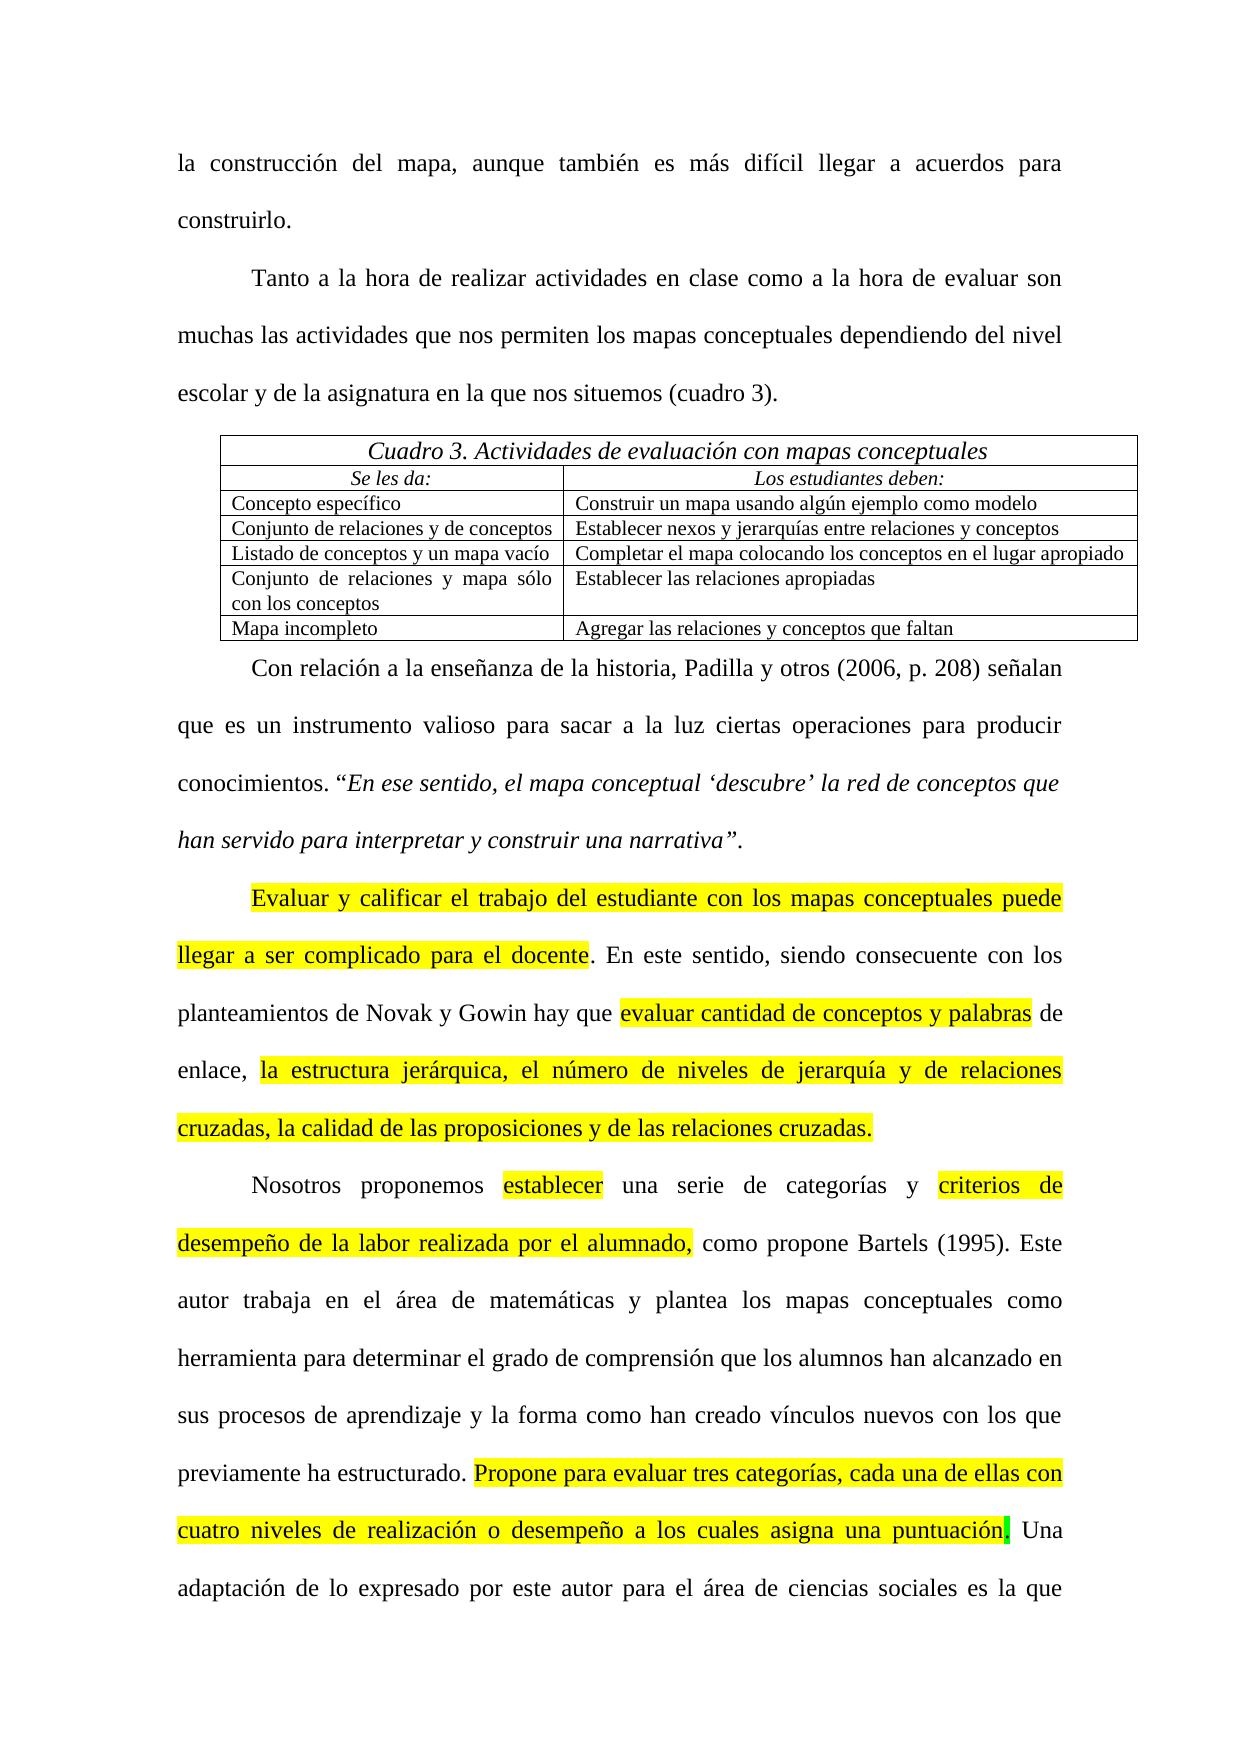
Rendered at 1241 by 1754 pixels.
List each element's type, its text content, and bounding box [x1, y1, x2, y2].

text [177, 1171, 1063, 1602]
table_cell Mapa incompleto [221, 616, 563, 639]
text Evaluar y calificar el trabajo del estudiante con los mapas conceptuales puede llegar a ser complicado para el docente. En este sentido, siendo consecuente con los planteamientos de Novak y Gowin hay que evaluar cantidad de conceptos y palabras de enlace, la estructura jerárquica, el número de niveles de jerarquía y de relaciones cruzadas, la calidad de las proposiciones y de las relaciones cruzadas. [177, 883, 1063, 1142]
table_cell Listado de conceptos y un mapa vacío [221, 541, 563, 565]
table_cell Conjunto de relaciones y de conceptos [221, 516, 563, 540]
table_cell Se les da: [221, 466, 563, 490]
table_header Cuadro 3. Actividades de evaluación con mapas conceptuales [221, 436, 1137, 465]
table_cell Concepto específico [221, 491, 563, 515]
table_cell Construir un mapa usando algún ejemplo como modelo [564, 491, 1137, 515]
table_cell Conjunto de relaciones y mapa sólo con los conceptos [221, 566, 563, 614]
table_cell Establecer las relaciones apropiadas [564, 566, 1137, 614]
table_cell Agregar las relaciones y conceptos que faltan [564, 616, 1137, 639]
text Tanto a la hora de realizar actividades en clase como a la hora de evaluar son muchas las actividades que nos permiten los mapas conceptuales dependiendo del nivel escolar y de la asignatura en la que nos situemos (cuadro 3). [177, 263, 1063, 406]
table_cell Establecer nexos y jerarquías entre relaciones y conceptos [564, 516, 1137, 540]
text Con relación a la enseñanza de la historia, Padilla y otros (2006, p. 208) señalan que es un instrumento valioso para sacar a la luz ciertas operaciones para producir conocimientos. “En ese sentido, el mapa conceptual ‘descubre’ la red de conceptos que han servido para interpretar y construir una narrativa”. [177, 653, 1063, 854]
table_cell Completar el mapa colocando los conceptos en el lugar apropiado [564, 541, 1137, 565]
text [177, 148, 1063, 234]
table_cell Los estudiantes deben: [564, 466, 1137, 490]
